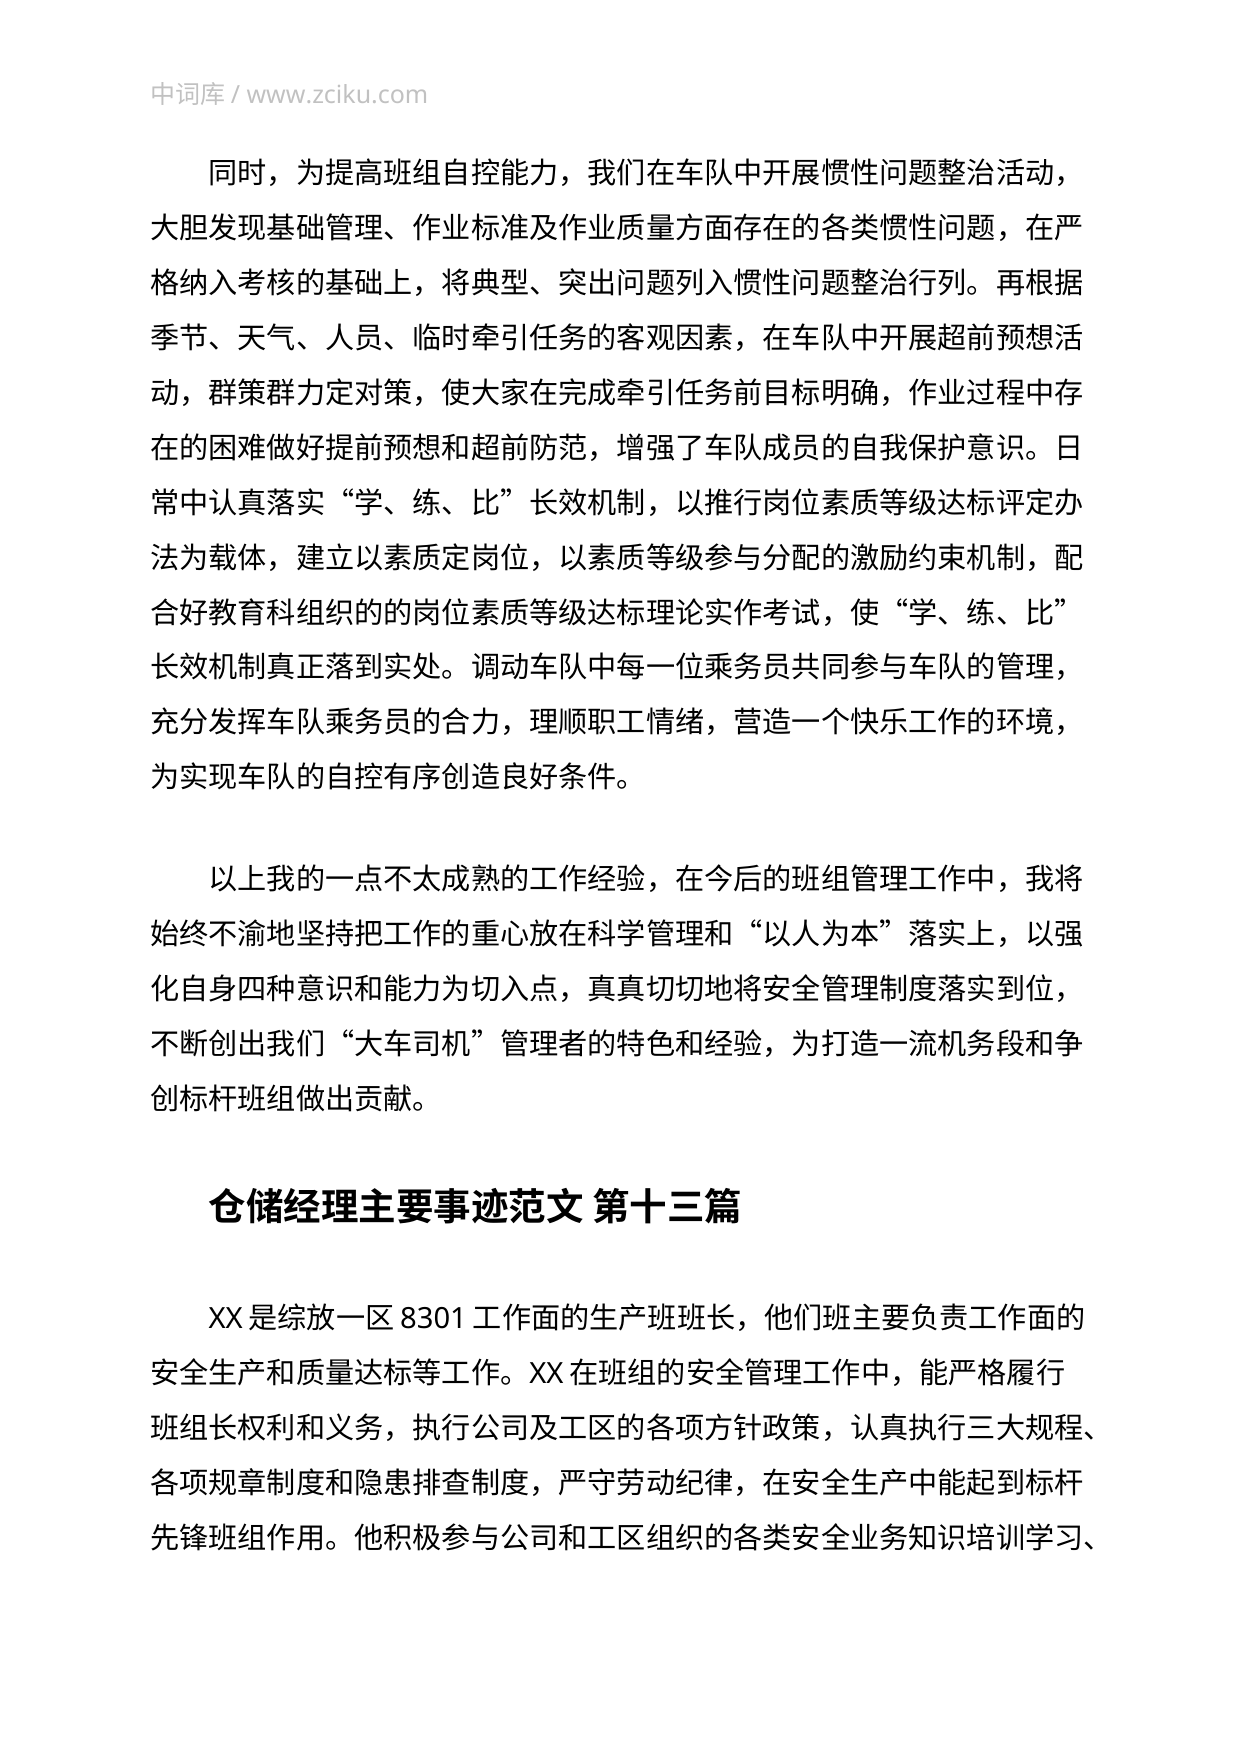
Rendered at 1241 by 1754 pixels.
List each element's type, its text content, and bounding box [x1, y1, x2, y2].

text 仓储经理主要事迹范文 第十三篇 [150, 1177, 1090, 1231]
text 以上我的一点不太成熟的工作经验，在今后的班组管理工作中，我将始终不渝地坚持把工作的重心放在科学管理和“以人为本”落实上，以强化自身四种意识和能力为切入点，真真切切地将安全管理制度落实到位，不断创出我们“大车司机”管理者的特色和经验，为打造一流机务段和争创标杆班组做出贡献。 [150, 856, 1090, 1117]
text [150, 1294, 1090, 1556]
text 同时，为提高班组自控能力，我们在车队中开展惯性问题整治活动，大胆发现基础管理、作业标准及作业质量方面存在的各类惯性问题，在严格纳入考核的基础上，将典型、突出问题列入惯性问题整治行列。再根据季节、天气、人员、临时牵引任务的客观因素，在车队中开展超前预想活动，群策群力定对策，使大家在完成牵引任务前目标明确，作业过程中存在的困难做好提前预想和超前防范，增强了车队成员的自我保护意识。日常中认真落实“学、练、比”长效机制，以推行岗位素质等级达标评定办法为载体，建立以素质定岗位，以素质等级参与分配的激励约束机制，配合好教育科组织的的岗位素质等级达标理论实作考试，使“学、练、比”长效机制真正落到实处。调动车队中每一位乘务员共同参与车队的管理，充分发挥车队乘务员的合力，理顺职工情绪，营造一个快乐工作的环境，为实现车队的自控有序创造良好条件。 [150, 150, 1090, 796]
